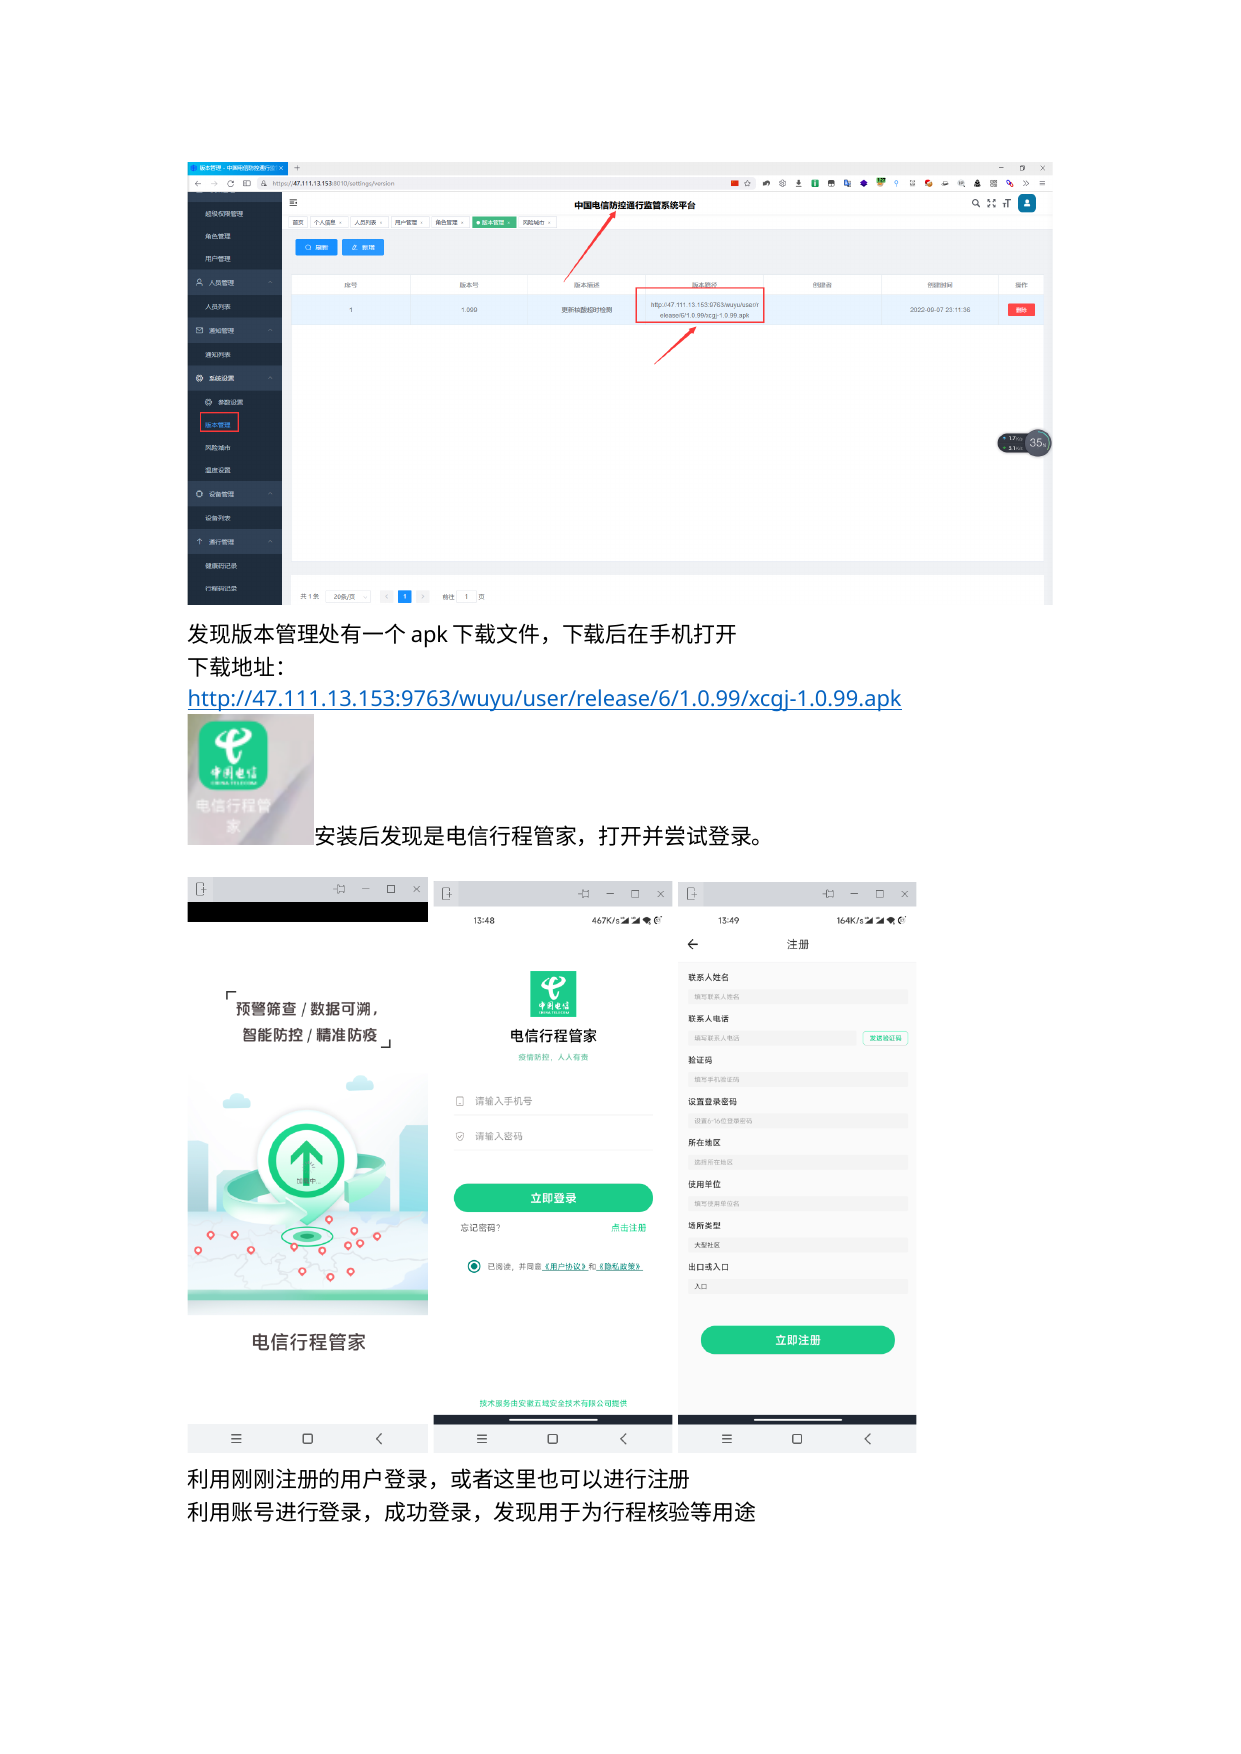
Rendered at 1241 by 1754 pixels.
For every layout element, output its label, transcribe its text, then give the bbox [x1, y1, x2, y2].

text 安装后发现是电信行程管家，打开并尝试登录。 [187, 714, 1053, 877]
text http://47.111.13.153:9763/wuyu/user/release/6/1.0.99/xcgj-1.0.99.apk [187, 682, 1053, 714]
text 利用刚刚注册的用户登录，或者这里也可以进行注册 [187, 1462, 1053, 1494]
picture [433, 881, 673, 1453]
text 利用账号进行登录，成功登录，发现用于为行程核验等用途 [187, 1494, 1053, 1527]
text 下载地址： [187, 649, 1053, 682]
picture [187, 877, 428, 1453]
picture [187, 714, 314, 845]
picture [678, 882, 917, 1453]
text 发现版本管理处有一个apk下载文件，下载后在手机打开 [187, 617, 1053, 649]
picture [187, 162, 1053, 605]
